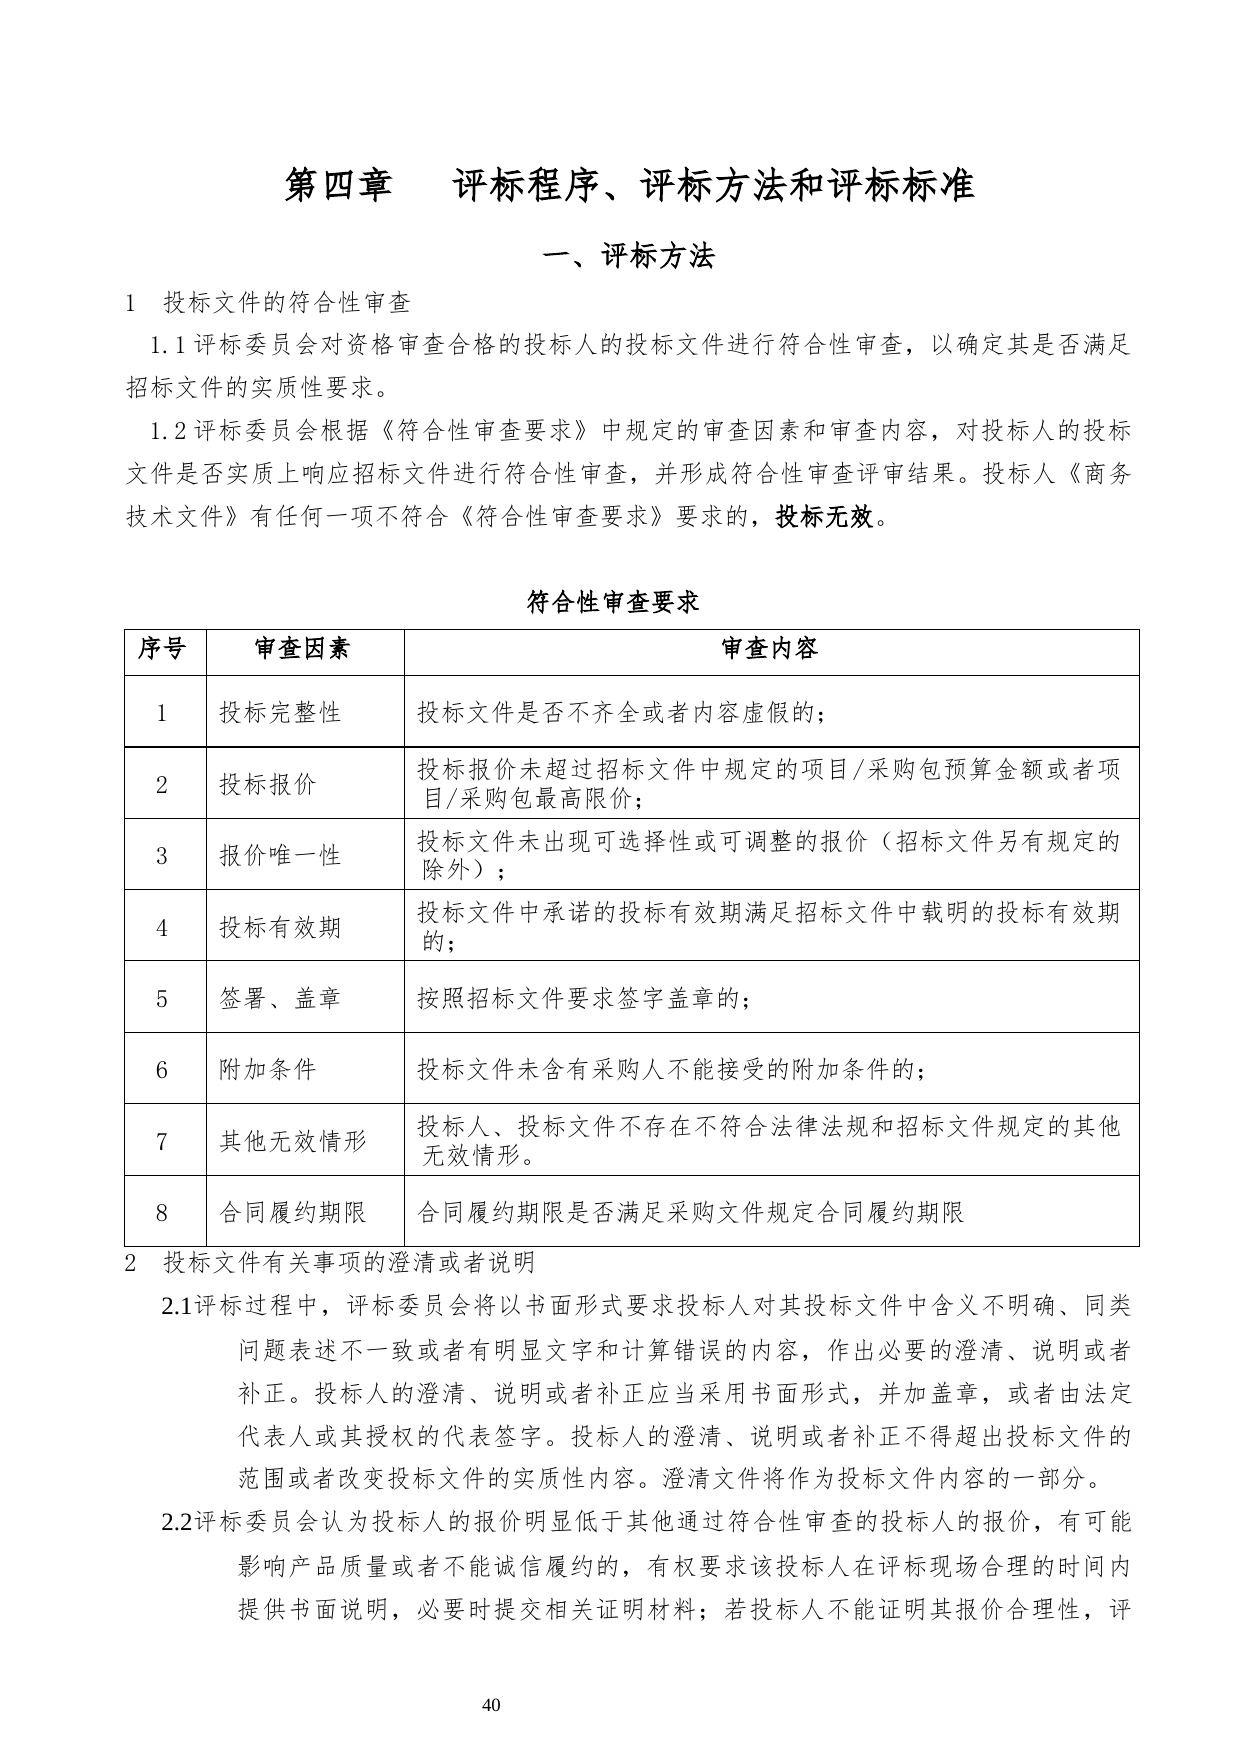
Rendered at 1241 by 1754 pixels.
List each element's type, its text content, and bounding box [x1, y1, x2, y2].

table_cell 投标报价 [207, 748, 404, 818]
table_cell 按照招标文件要求签字盖章的； [405, 961, 1139, 1032]
table_cell 投标文件未出现可选择性或可调整的报价（招标文件另有规定的除外）； [405, 819, 1139, 889]
table_cell 投标文件中承诺的投标有效期满足招标文件中载明的投标有效期的； [405, 890, 1139, 960]
table_cell 其他无效情形 [207, 1104, 404, 1174]
list 投标文件的符合性审查 [124, 286, 1133, 314]
table_header 序号 [125, 630, 206, 675]
table_cell 投标文件未含有采购人不能接受的附加条件的； [405, 1033, 1139, 1103]
table_cell 4 [125, 890, 206, 960]
table_cell 7 [125, 1104, 206, 1174]
text 符合性审查要求 [92, 586, 1133, 614]
table_cell 投标文件是否不齐全或者内容虚假的； [405, 676, 1139, 746]
table_header 审查内容 [405, 630, 1139, 675]
table_cell 8 [125, 1176, 206, 1246]
table_header 审查因素 [207, 630, 404, 675]
table_cell 1 [125, 676, 206, 746]
text 一、评标方法 [124, 236, 1133, 269]
table_cell 合同履约期限是否满足采购文件规定合同履约期限 [405, 1176, 1139, 1246]
list 1.1评标委员会对资格审查合格的投标人的投标文件进行符合性审查，以确定其是否满足招标文件的实质性要求。 [124, 329, 1133, 400]
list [161, 1506, 1133, 1622]
table_cell 合同履约期限 [207, 1176, 404, 1246]
list 评标过程中，评标委员会将以书面形式要求投标人对其投标文件中含义不明确、同类问题表述不一致或者有明显文字和计算错误的内容，作出必要的澄清、说明或者补正。投标人的澄清、说明或者补正应当采用书面形式，并加盖章，或者由法定代表人或其授权的代表签字。投标人的澄清、说明或者补正不得超出投标文件的范围或者改变投标文件的实质性内容。澄清文件将作为投标文件内容的一部分。 [161, 1290, 1133, 1491]
text 第四章 评标程序、评标方法和评标标准 [124, 149, 1133, 215]
table_cell 投标有效期 [207, 890, 404, 960]
table_cell 签署、盖章 [207, 961, 404, 1032]
table_cell 投标完整性 [207, 676, 404, 746]
table_cell 2 [125, 748, 206, 818]
list 1.2评标委员会根据《符合性审查要求》中规定的审查因素和审查内容，对投标人的投标文件是否实质上响应招标文件进行符合性审查，并形成符合性审查评审结果。投标人《商务技术文件》有任何一项不符合《符合性审查要求》要求的，投标无效。 [124, 414, 1133, 528]
table_cell 报价唯一性 [207, 819, 404, 889]
list 投标文件有关事项的澄清或者说明 [124, 1247, 1133, 1275]
table_cell 3 [125, 819, 206, 889]
table_cell 6 [125, 1033, 206, 1103]
table_cell 附加条件 [207, 1033, 404, 1103]
table_cell 5 [125, 961, 206, 1032]
table_cell 投标人、投标文件不存在不符合法律法规和招标文件规定的其他无效情形。 [405, 1104, 1139, 1174]
table_cell 投标报价未超过招标文件中规定的项目/采购包预算金额或者项目/采购包最高限价； [405, 748, 1139, 818]
